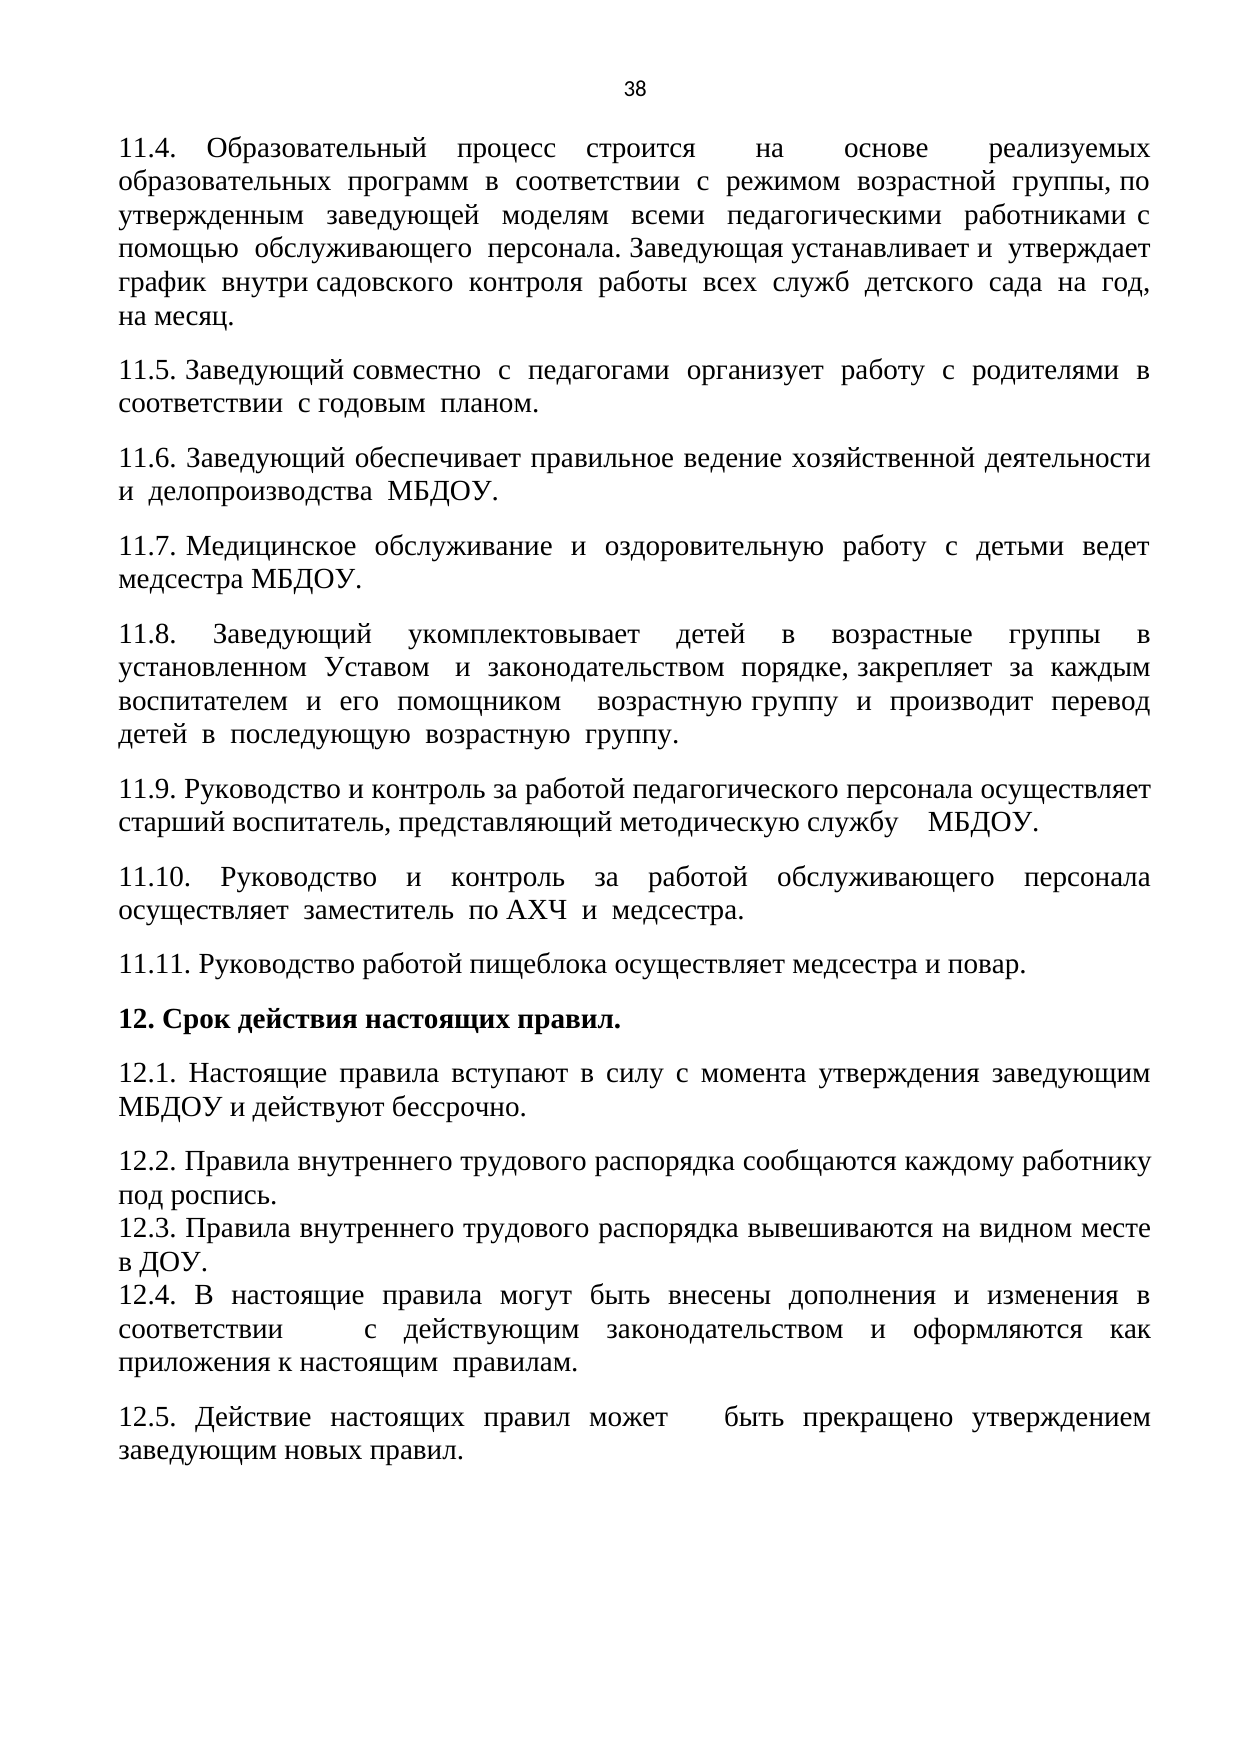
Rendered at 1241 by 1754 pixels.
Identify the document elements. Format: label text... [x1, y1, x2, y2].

text 12. Срок действия настоящих правил. [118, 1001, 1152, 1034]
text 12.1. Настоящие правила вступают в силу с момента утверждения заведующим МБДОУ и действуют бессрочно. [118, 1055, 1152, 1122]
text 12.5. Действие настоящих правил может быть прекращено утверждением заведующим новых правил. [118, 1399, 1152, 1466]
text 11.8. Заведующий укомплектовывает детей в возрастные группы в установленном Уставом и законодательством порядке, закрепляет за каждым воспитателем и его помощником возрастную группу и производит перевод детей в последующую возрастную группу. [118, 616, 1152, 750]
text 12.3. Правила внутреннего трудового распорядка вывешиваются на видном месте в ДОУ. [118, 1210, 1152, 1277]
text 11.5. Заведующий совместно с педагогами организует работу с родителями в соответствии с годовым планом. [118, 352, 1152, 419]
text 11.11. Руководство работой пищеблока осуществляет медсестра и повар. [118, 947, 1152, 980]
text 11.4. Образовательный процесс строится на основе реализуемых образовательных программ в соответствии с режимом возрастной группы, по утвержденным заведующей моделям всеми педагогическими работниками с помощью обслуживающего персонала. Заведующая устанавливает и утверждает график внутри садовского контроля работы всех служб детского сада на год, на месяц. [118, 130, 1152, 331]
text 11.9. Руководство и контроль за работой педагогического персонала осуществляет старший воспитатель, представляющий методическую службу МБДОУ. [118, 771, 1152, 838]
text 11.6. Заведующий обеспечивает правильное ведение хозяйственной деятельности и делопроизводства МБДОУ. [118, 440, 1152, 507]
text 11.7. Медицинское обслуживание и оздоровительную работу с детьми ведет медсестра МБДОУ. [118, 528, 1152, 595]
text 12.2. Правила внутреннего трудового распорядка сообщаются каждому работнику под роспись. [118, 1143, 1152, 1210]
text 11.10. Руководство и контроль за работой обслуживающего персонала осуществляет заместитель по АХЧ и медсестра. [118, 859, 1152, 926]
text 12.4. В настоящие правила могут быть внесены дополнения и изменения в соответствии с действующим законодательством и оформляются как приложения к настоящим правилам. [118, 1277, 1152, 1378]
